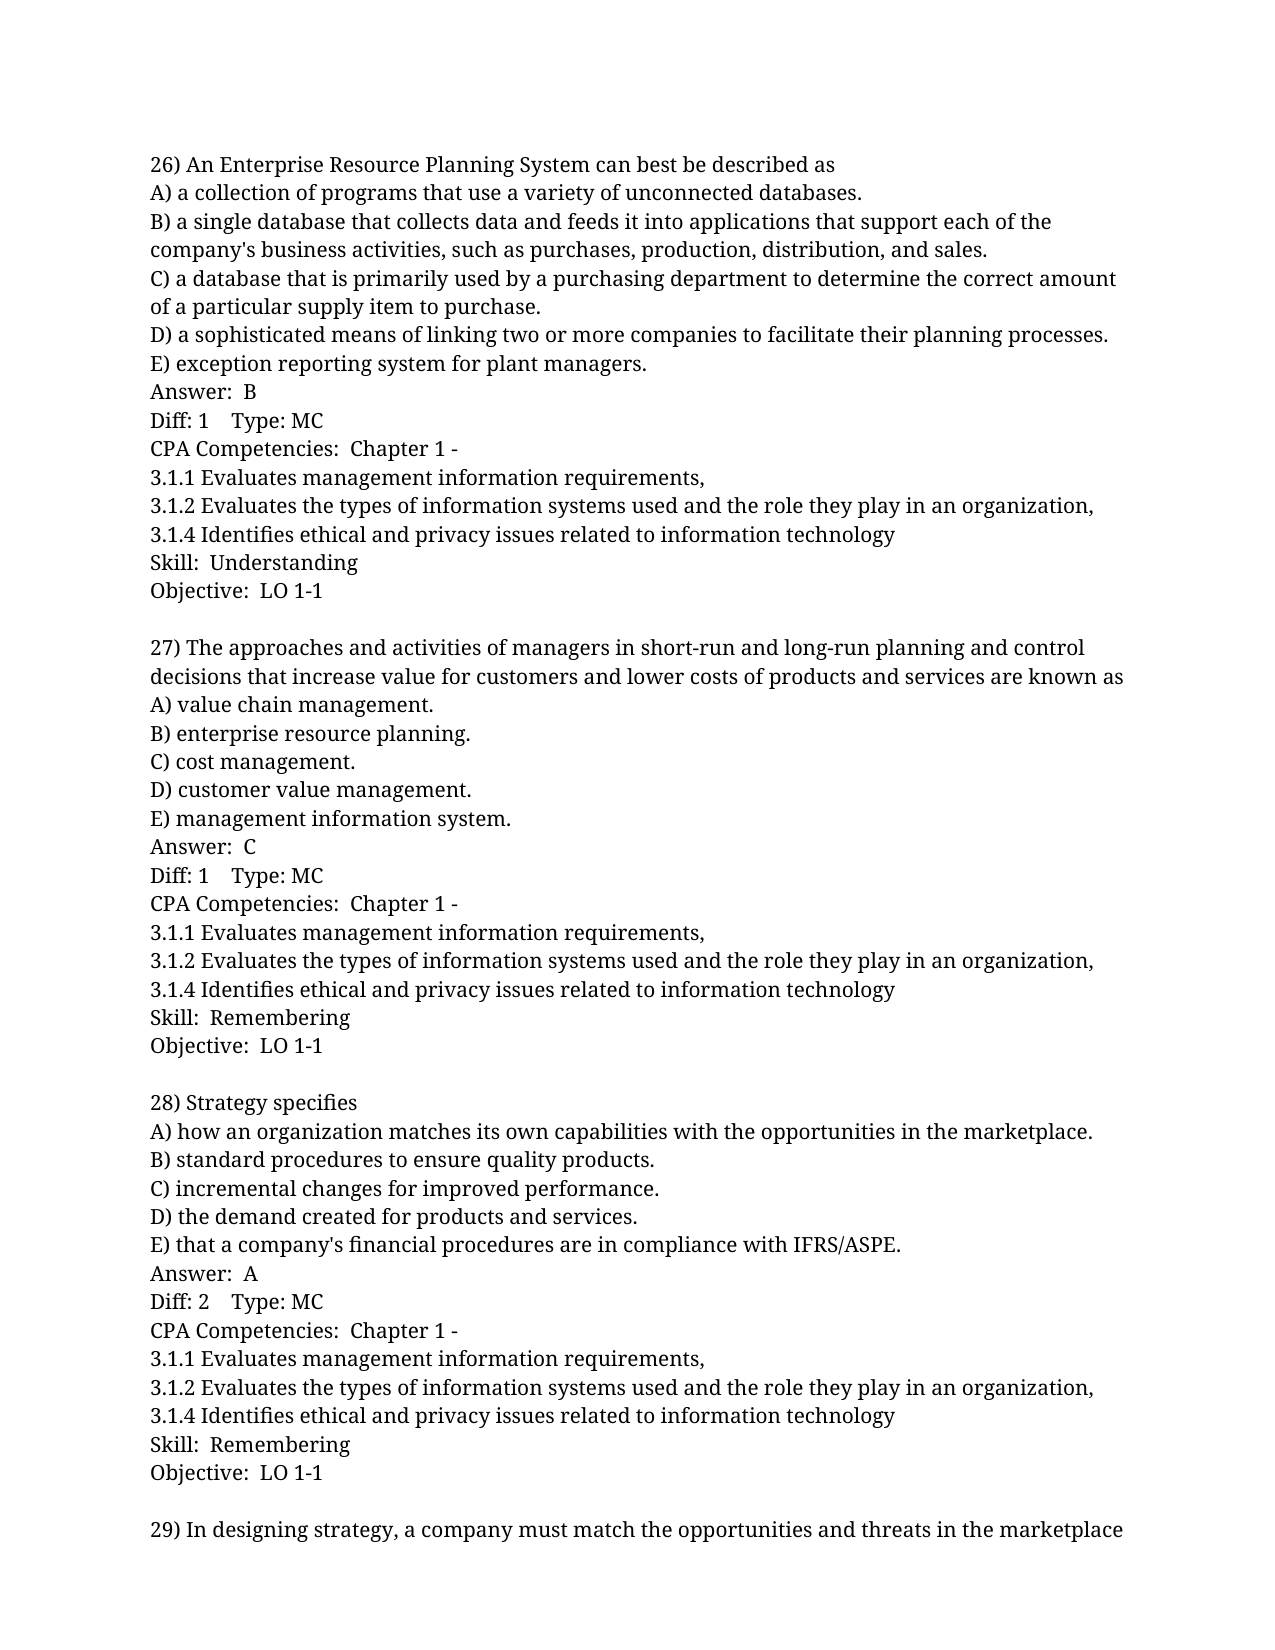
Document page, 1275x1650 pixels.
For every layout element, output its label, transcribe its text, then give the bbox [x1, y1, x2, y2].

text Answer: B [150, 377, 1125, 406]
text Diff: 1 Type: MC [150, 406, 1125, 434]
text Diff: 1 Type: MC [150, 861, 1125, 889]
text E) management information system. [150, 804, 1125, 832]
text C) a database that is primarily used by a purchasing department to determine the correct amount of a particular supply item to purchase. [150, 264, 1125, 321]
text B) enterprise resource planning. [150, 719, 1125, 747]
text CPA Competencies: Chapter 1 - [150, 889, 1125, 918]
text C) cost management. [150, 747, 1125, 776]
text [150, 1515, 1125, 1543]
text B) a single database that collects data and feeds it into applications that support each of the company's business activities, such as purchases, production, distribution, and sales. [150, 207, 1125, 264]
text E) that a company's financial procedures are in compliance with IFRS/ASPE. [150, 1231, 1125, 1259]
text Objective: LO 1-1 [150, 577, 1125, 605]
text A) how an organization matches its own capabilities with the opportunities in the marketplace. [150, 1117, 1125, 1145]
text 3.1.1 Evaluates management information requirements, [150, 918, 1125, 946]
text 3.1.4 Identifies ethical and privacy issues related to information technology [150, 520, 1125, 548]
text 3.1.4 Identifies ethical and privacy issues related to information technology [150, 975, 1125, 1003]
text Answer: A [150, 1259, 1125, 1287]
text Objective: LO 1-1 [150, 1032, 1125, 1060]
text D) the demand created for products and services. [150, 1202, 1125, 1231]
text D) customer value management. [150, 776, 1125, 804]
text Diff: 2 Type: MC [150, 1287, 1125, 1316]
text C) incremental changes for improved performance. [150, 1174, 1125, 1202]
text A) a collection of programs that use a variety of unconnected databases. [150, 178, 1125, 207]
text B) standard procedures to ensure quality products. [150, 1145, 1125, 1174]
text 3.1.2 Evaluates the types of information systems used and the role they play in an organization, [150, 946, 1125, 975]
text 26) An Enterprise Resource Planning System can best be described as [150, 150, 1125, 178]
text Skill: Understanding [150, 548, 1125, 577]
text Skill: Remembering [150, 1430, 1125, 1458]
text 28) Strategy specifies [150, 1088, 1125, 1117]
text 27) The approaches and activities of managers in short-run and long-run planning and control decisions that increase value for customers and lower costs of products and services are known as [150, 633, 1125, 690]
text 3.1.2 Evaluates the types of information systems used and the role they play in an organization, [150, 491, 1125, 520]
text 3.1.1 Evaluates management information requirements, [150, 1344, 1125, 1373]
text Answer: C [150, 832, 1125, 861]
text D) a sophisticated means of linking two or more companies to facilitate their planning processes. [150, 321, 1125, 349]
text A) value chain management. [150, 690, 1125, 719]
text Objective: LO 1-1 [150, 1458, 1125, 1487]
text E) exception reporting system for plant managers. [150, 349, 1125, 377]
text Skill: Remembering [150, 1003, 1125, 1032]
text 3.1.4 Identifies ethical and privacy issues related to information technology [150, 1401, 1125, 1430]
text 3.1.1 Evaluates management information requirements, [150, 463, 1125, 491]
text CPA Competencies: Chapter 1 - [150, 1316, 1125, 1344]
text CPA Competencies: Chapter 1 - [150, 434, 1125, 463]
text 3.1.2 Evaluates the types of information systems used and the role they play in an organization, [150, 1373, 1125, 1401]
